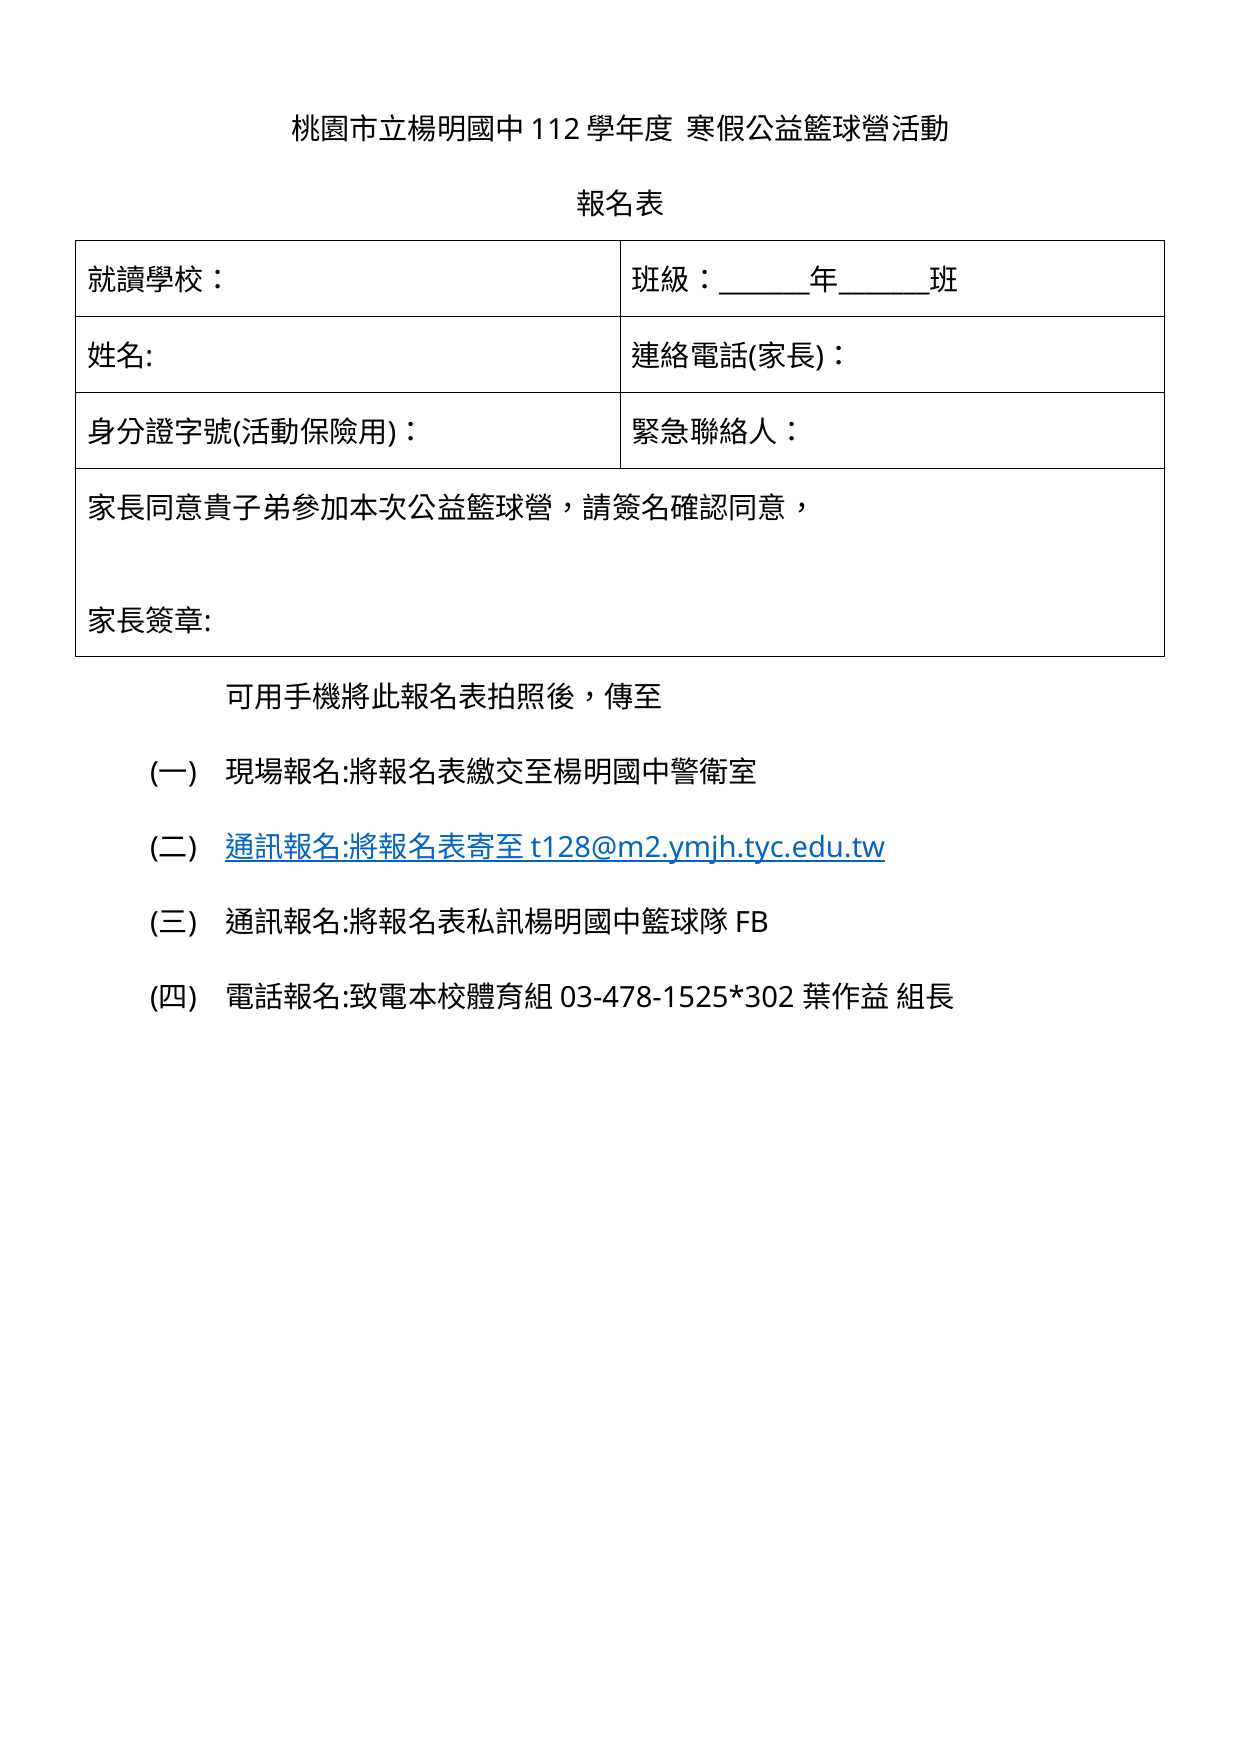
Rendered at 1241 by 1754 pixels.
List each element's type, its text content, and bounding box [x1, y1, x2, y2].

list 現場報名:將報名表繳交至楊明國中警衛室 [150, 732, 1165, 807]
table_cell 身分證字號(活動保險用)： [76, 393, 620, 468]
table_cell 連絡電話(家長)： [621, 317, 1164, 392]
table_cell 姓名: [76, 317, 620, 392]
table_cell 緊急聯絡人： [621, 393, 1164, 468]
list 通訊報名:將報名表寄至t128@m2.ymjh.tyc.edu.tw [150, 807, 1165, 882]
text 桃園市立楊明國中112學年度 寒假公益籃球營活動 [75, 89, 1165, 164]
list 通訊報名:將報名表私訊楊明國中籃球隊FB [150, 882, 1165, 957]
list 可用手機將此報名表拍照後，傳至 [225, 657, 1165, 732]
list 電話報名:致電本校體育組03-478-1525*302 葉作益 組長 [150, 957, 1165, 1032]
text 報名表 [75, 164, 1165, 239]
table_cell 家長同意貴子弟參加本次公益籃球營，請簽名確認同意， 家長簽章: [76, 469, 1164, 656]
table_header 班級：_______年_______班 [621, 241, 1164, 316]
table_header 就讀學校： [76, 241, 620, 316]
